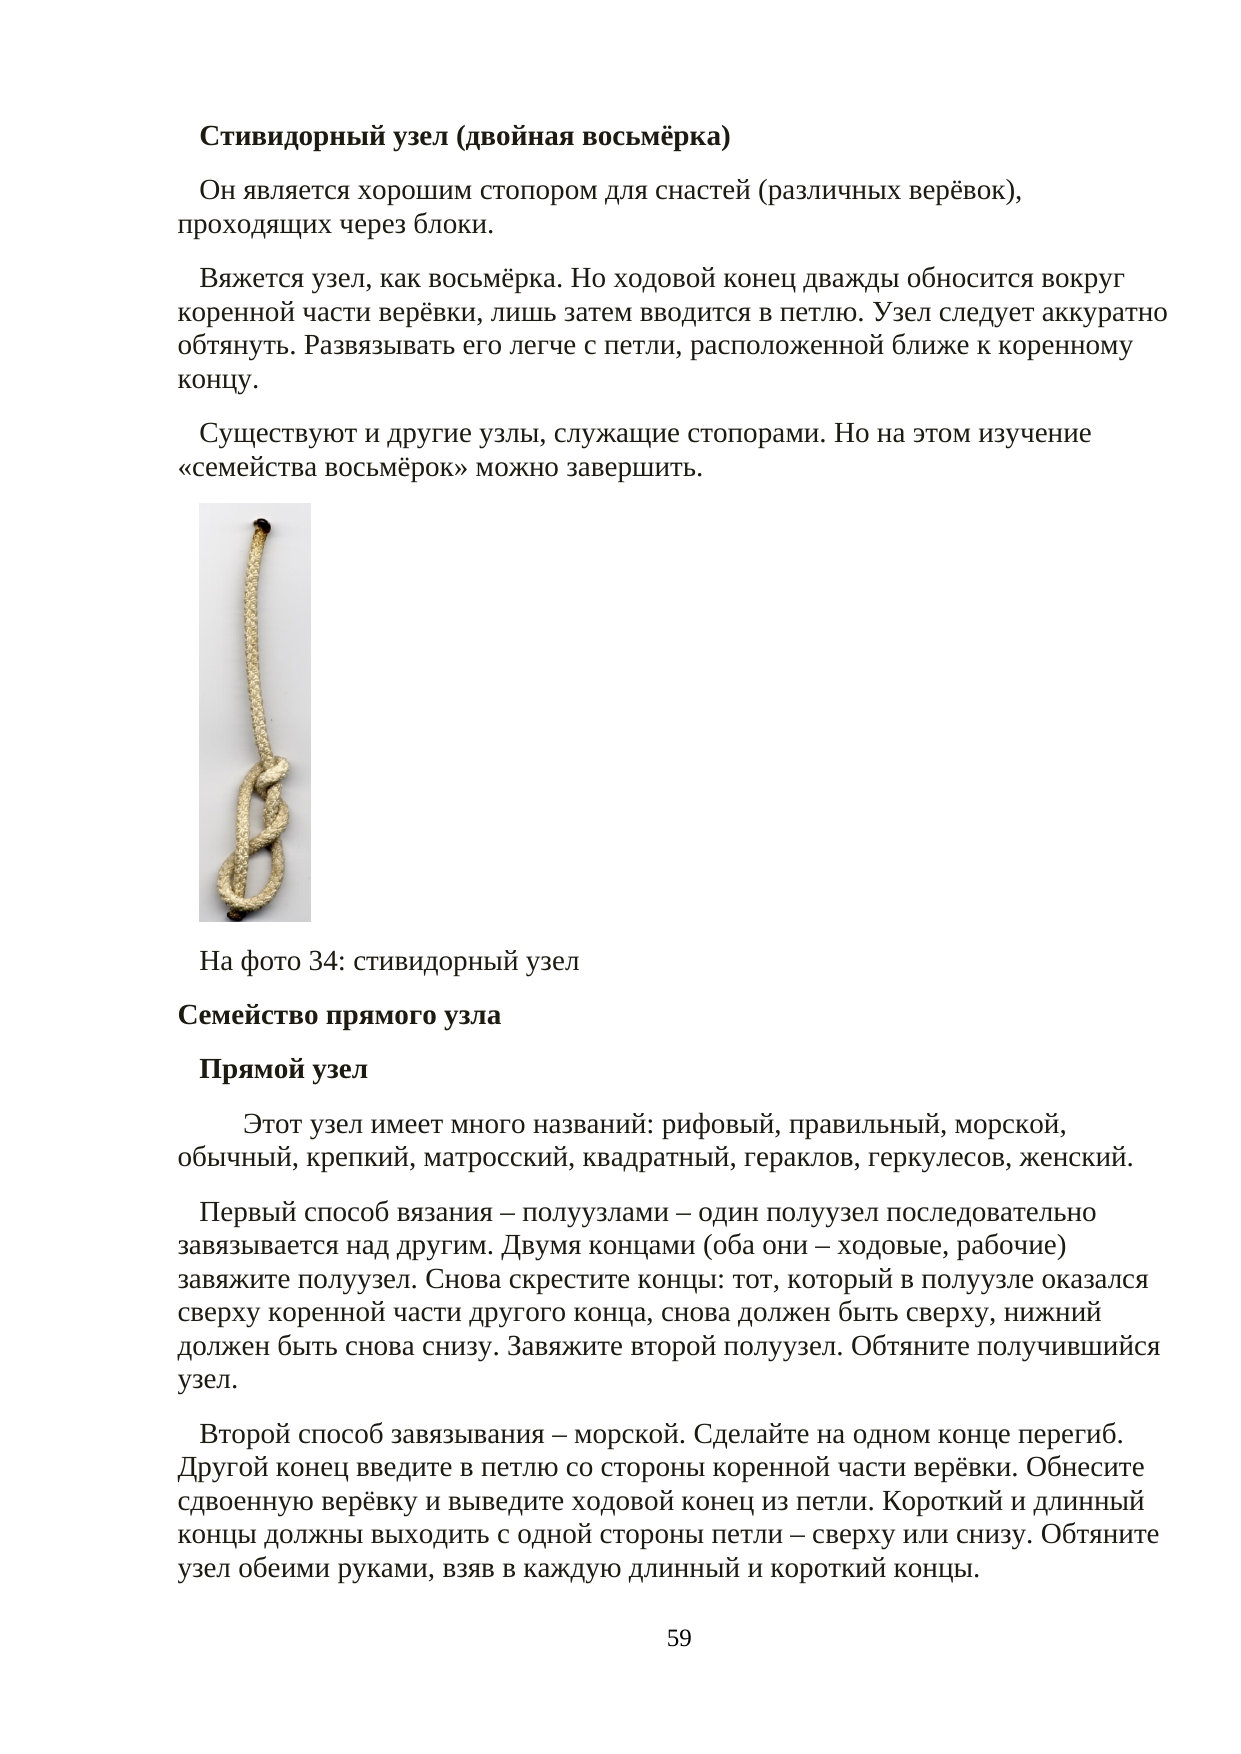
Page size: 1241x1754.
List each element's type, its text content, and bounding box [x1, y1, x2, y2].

text Прямой узел [177, 1052, 1181, 1085]
text Существуют и другие узлы, служащие стопорами. Но на этом изучение «семейства восьмёрок» можно завершить. [177, 415, 1181, 482]
picture [199, 503, 311, 922]
text Семейство прямого узла [177, 997, 1181, 1031]
text На фото 34: стивидорный узел [177, 943, 1181, 976]
text Этот узел имеет много названий: рифовый, правильный, морской, обычный, крепкий, матросский, квадратный, гераклов, геркулесов, женский. [177, 1106, 1181, 1173]
text Первый способ вязания – полуузлами – один полуузел последовательно завязывается над другим. Двумя концами (оба они – ходовые, рабочие) завяжите полуузел. Снова скрестите концы: тот, который в полуузле оказался сверху коренной части другого конца, снова должен быть сверху, нижний должен быть снова снизу. Завяжите второй полуузел. Обтяните получившийся узел. [177, 1194, 1181, 1395]
text Стивидорный узел (двойная восьмёрка) [177, 118, 1181, 152]
text Он является хорошим стопором для снастей (различных верёвок), проходящих через блоки. [177, 172, 1181, 239]
text Вяжется узел, как восьмёрка. Но ходовой конец дважды обносится вокруг коренной части верёвки, лишь затем вводится в петлю. Узел следует аккуратно обтянуть. Развязывать его легче с петли, расположенной ближе к коренному концу. [177, 260, 1181, 394]
text Второй способ завязывания – морской. Сделайте на одном конце перегиб. Другой конец введите в петлю со стороны коренной части верёвки. Обнесите сдвоенную верёвку и выведите ходовой конец из петли. Короткий и длинный концы должны выходить с одной стороны петли – сверху или снизу. Обтяните узел обеими руками, взяв в каждую длинный и короткий концы. [177, 1416, 1181, 1584]
